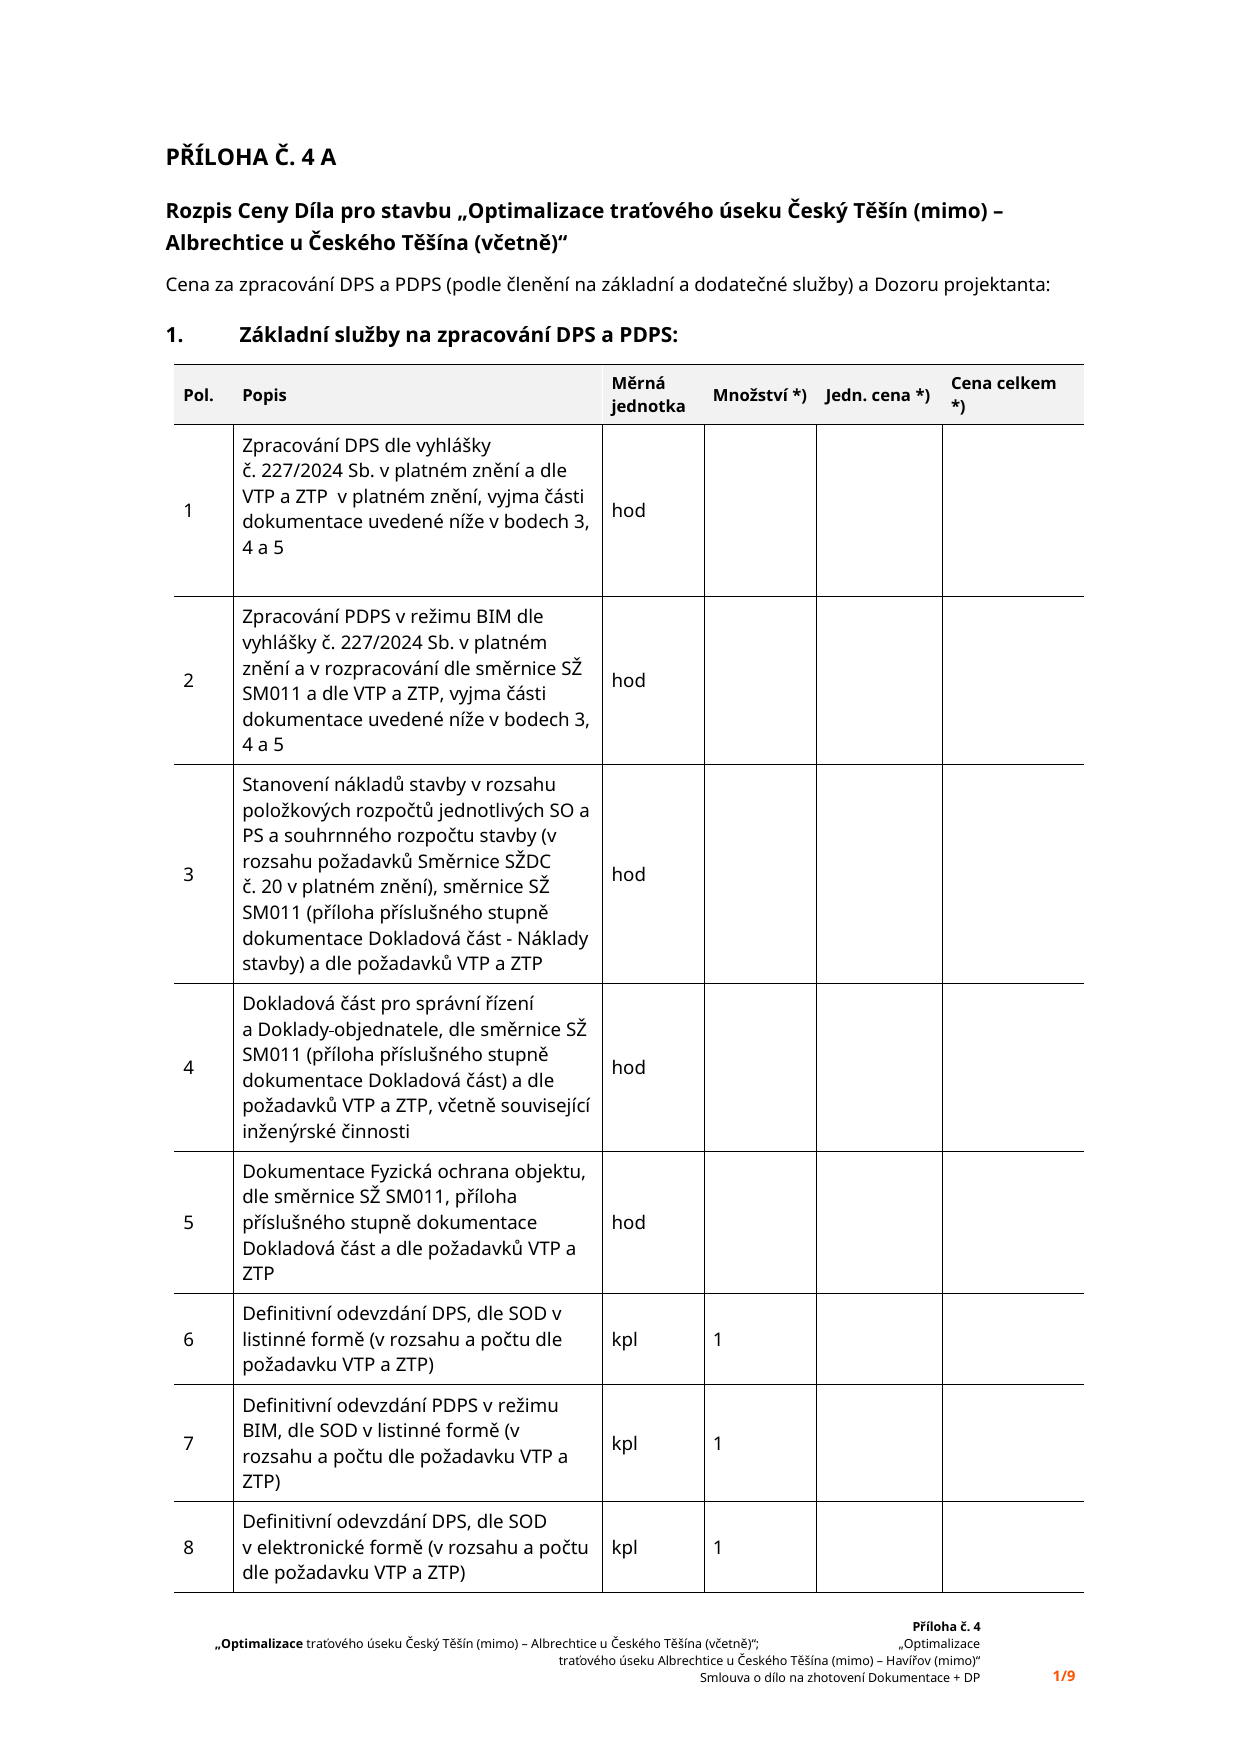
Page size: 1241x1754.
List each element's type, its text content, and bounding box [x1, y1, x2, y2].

table_cell 6 [174, 1294, 233, 1384]
table_cell [943, 1502, 1084, 1592]
table_cell [705, 765, 816, 983]
table_cell [817, 1502, 942, 1592]
table_cell Definitivní odevzdání DPS, dle SOD v listinné formě (v rozsahu a počtu dle požadavku VTP a ZTP) [234, 1294, 602, 1384]
text Příloha č. 4 A [165, 141, 1075, 173]
table_cell kpl [603, 1294, 704, 1384]
text Rozpis Ceny Díla pro stavbu „Optimalizace traťového úseku Český Těšín (mimo) – Albrechtice u Českého Těšína (včetně)“ [165, 197, 1075, 256]
table_cell [817, 765, 942, 983]
table_header Cena celkem *) [942, 365, 1084, 424]
table_cell hod [603, 984, 704, 1151]
table_cell [705, 425, 816, 596]
table_header Měrná jednotka [603, 365, 704, 424]
table_cell 1 [174, 425, 233, 596]
table_cell [705, 1152, 816, 1293]
table_cell 8 [174, 1502, 233, 1592]
table_header Popis [233, 365, 602, 424]
table_cell hod [603, 597, 704, 764]
table_cell [817, 984, 942, 1151]
table_header Pol. [174, 365, 233, 424]
table_cell [817, 597, 942, 764]
table_cell [943, 1385, 1084, 1501]
table_cell [817, 1294, 942, 1384]
table_cell [943, 1294, 1084, 1384]
text Cena za zpracování DPS a PDPS (podle členění na základní a dodatečné služby) a Dozoru projektanta: [165, 272, 1075, 297]
table_cell [817, 425, 942, 596]
table_cell [943, 597, 1084, 764]
table_cell [705, 597, 816, 764]
table_cell [817, 1152, 942, 1293]
table_cell [943, 765, 1084, 983]
table_cell [943, 984, 1084, 1151]
table_cell [817, 1385, 942, 1501]
table_cell 3 [174, 765, 233, 983]
table_cell Stanovení nákladů stavby v rozsahu položkových rozpočtů jednotlivých SO a PS a souhrnného rozpočtu stavby (v rozsahu požadavků Směrnice SŽDC č. 20 v platném znění), směrnice SŽ SM011 (příloha příslušného stupně dokumentace Dokladová část - Náklady stavby) a dle požadavků VTP a ZTP [234, 765, 602, 983]
table_cell Zpracování DPS dle vyhlášky č. 227/2024 Sb. v platném znění a dle VTP a ZTP v platném znění, vyjma části dokumentace uvedené níže v bodech 3, 4 a 5 [234, 425, 602, 596]
table_cell hod [603, 425, 704, 596]
table_cell kpl [603, 1502, 704, 1592]
table_cell Zpracování PDPS v režimu BIM dle vyhlášky č. 227/2024 Sb. v platném znění a v rozpracování dle směrnice SŽ SM011 a dle VTP a ZTP, vyjma části dokumentace uvedené níže v bodech 3, 4 a 5 [234, 597, 602, 764]
table_cell 1 [705, 1502, 816, 1592]
table_cell 7 [174, 1385, 233, 1501]
table_cell 1 [705, 1385, 816, 1501]
table_cell Dokumentace Fyzická ochrana objektu, dle směrnice SŽ SM011, příloha příslušného stupně dokumentace Dokladová část a dle požadavků VTP a ZTP [234, 1152, 602, 1293]
table_cell 4 [174, 984, 233, 1151]
table_header Množství *) [704, 365, 817, 424]
table_cell hod [603, 1152, 704, 1293]
table_cell [943, 425, 1084, 596]
table_cell Definitivní odevzdání DPS, dle SOD v elektronické formě (v rozsahu a počtu dle požadavku VTP a ZTP) [234, 1502, 602, 1592]
table_cell Definitivní odevzdání PDPS v režimu BIM, dle SOD v listinné formě (v rozsahu a počtu dle požadavku VTP a ZTP) [234, 1385, 602, 1501]
table_header Jedn. cena *) [817, 365, 942, 424]
table_cell 5 [174, 1152, 233, 1293]
table_cell kpl [603, 1385, 704, 1501]
table_cell 1 [705, 1294, 816, 1384]
text 1. Základní služby na zpracování DPS a PDPS: [165, 320, 1075, 349]
table_cell [705, 984, 816, 1151]
table_cell [943, 1152, 1084, 1293]
table_cell hod [603, 765, 704, 983]
table_cell 2 [174, 597, 233, 764]
table_cell Dokladová část pro správní řízení a Doklady objednatele, dle směrnice SŽ SM011 (příloha příslušného stupně dokumentace Dokladová část) a dle požadavků VTP a ZTP, včetně související inženýrské činnosti [234, 984, 602, 1151]
